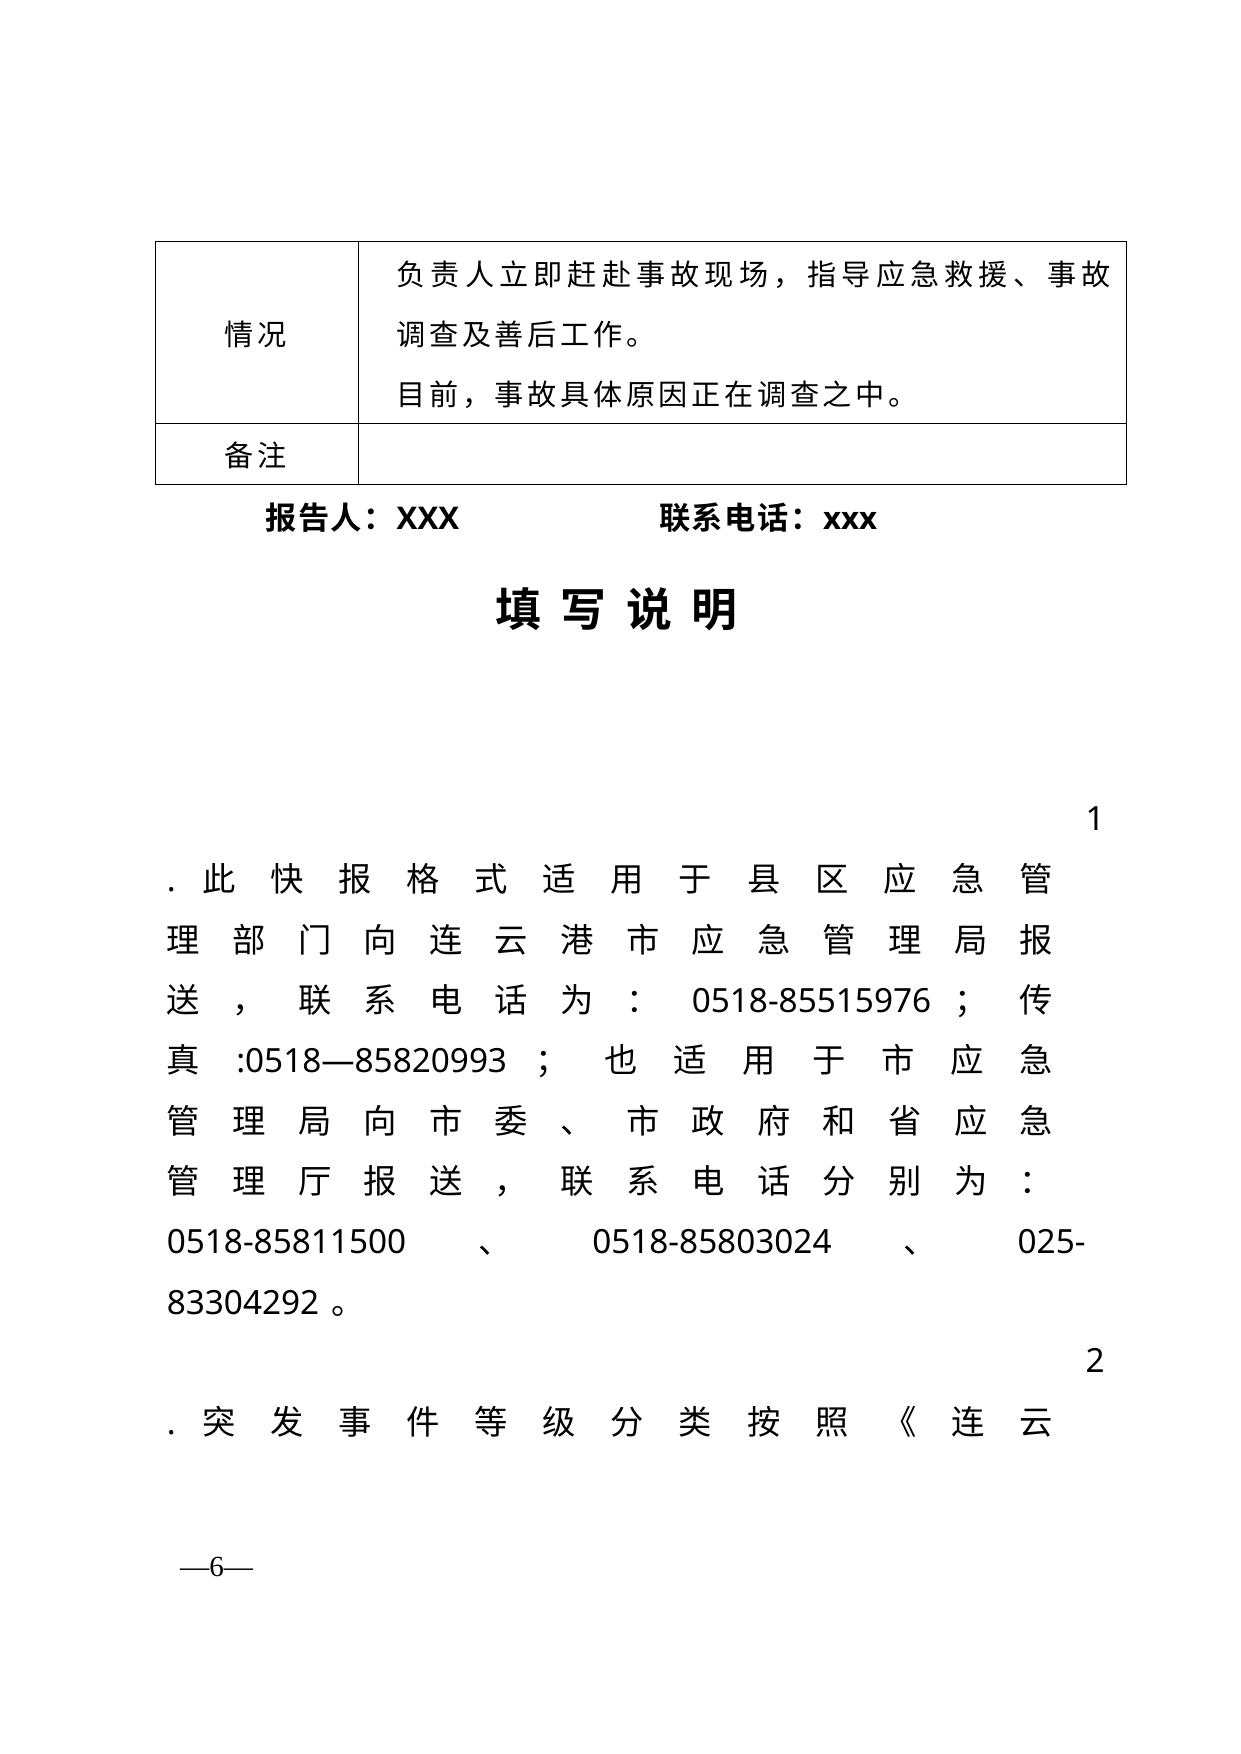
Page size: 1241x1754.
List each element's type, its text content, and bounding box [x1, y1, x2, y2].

table_cell [359, 424, 1126, 484]
table_cell 备注 [156, 424, 358, 484]
text 1.此快报格式适用于县区应急管理部门向连云港市应急管理局报送，联系电话为：0518-85515976；传真:0518—85820993；也适用于市应急管理局向市委、市政府和省应急管理厅报送，联系电话分别为：0518-85811500、0518-85803024、025-83304292。 [167, 787, 1085, 1330]
table_cell 应对 处置 情况 [156, 242, 358, 423]
text 报告人：XXX 联系电话：xxx [167, 485, 1085, 546]
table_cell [359, 242, 1126, 423]
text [167, 1330, 1085, 1450]
text 填写说明 [167, 546, 1085, 666]
